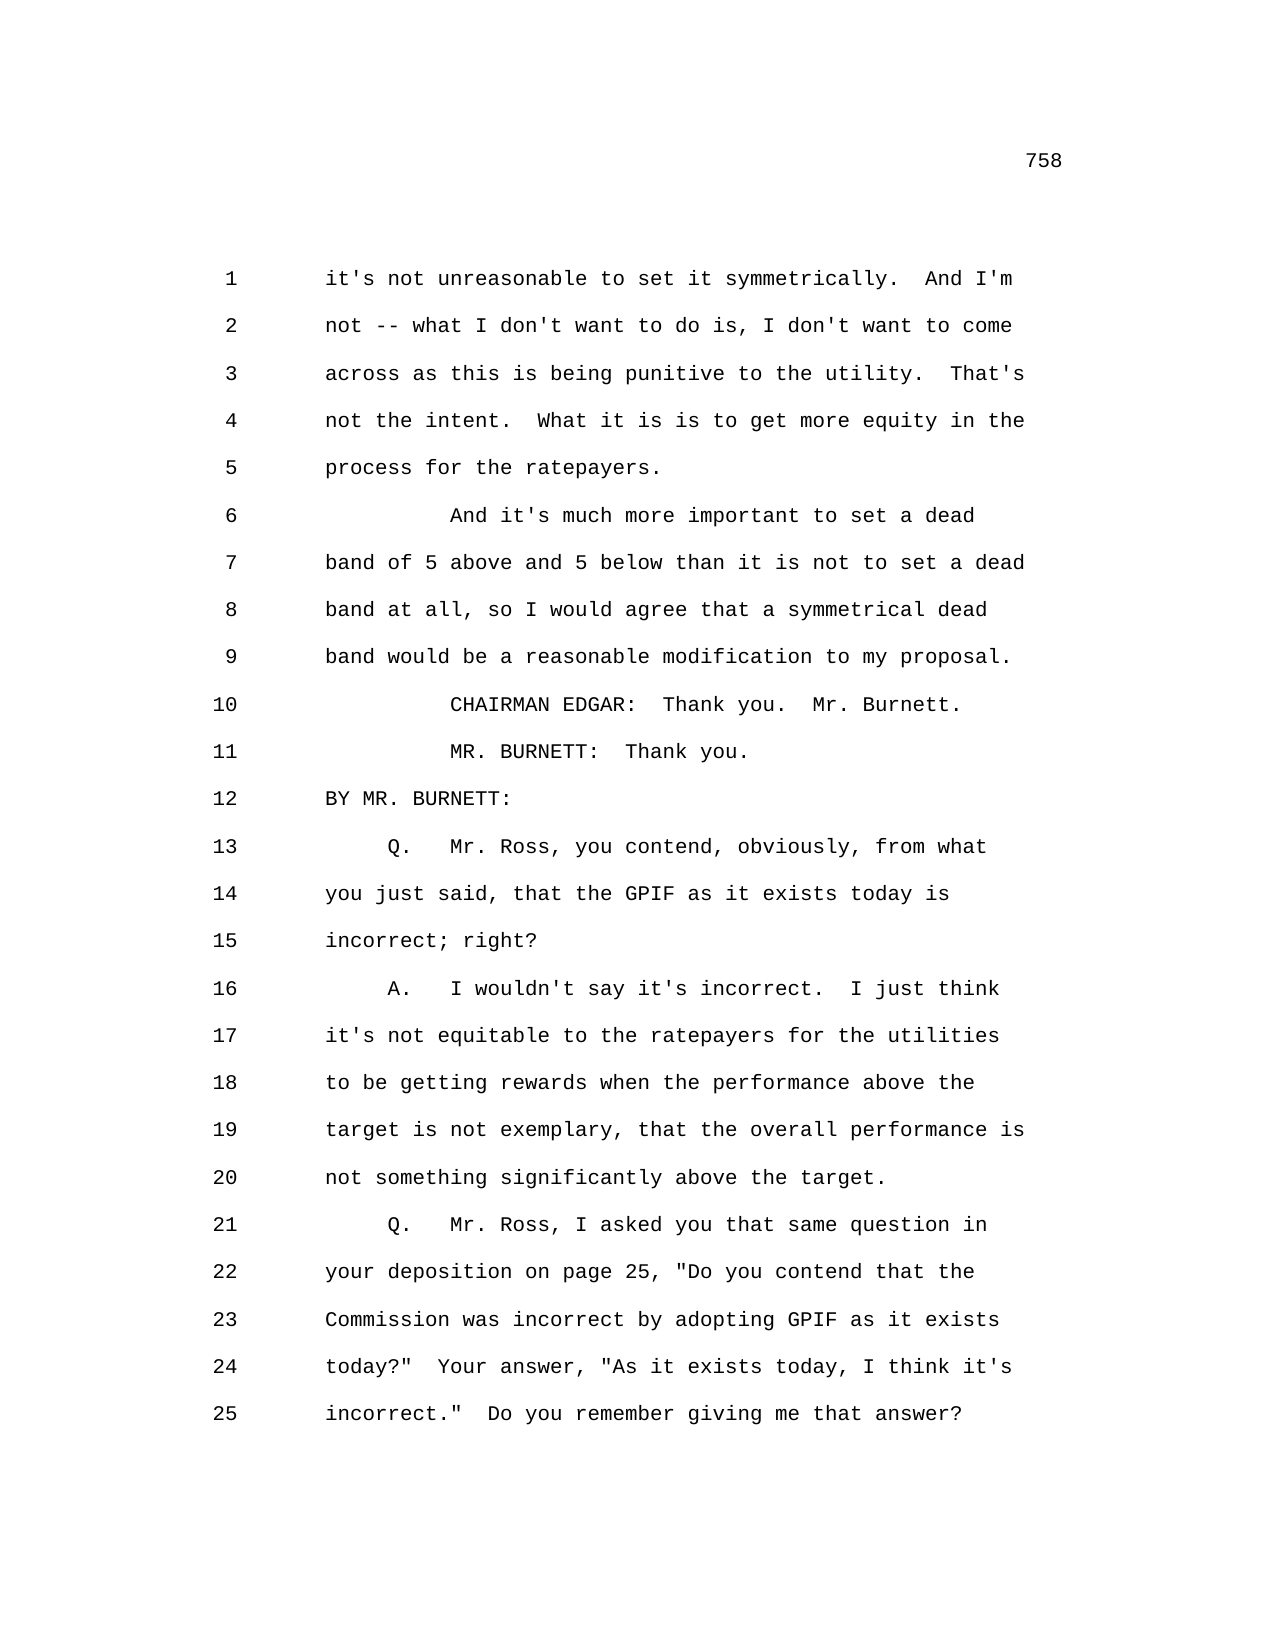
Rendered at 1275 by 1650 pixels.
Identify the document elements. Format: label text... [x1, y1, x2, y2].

text 22 your deposition on page 25, "Do you contend that the [137, 1261, 1138, 1285]
text 8 band at all, so I would agree that a symmetrical dead [137, 599, 1138, 623]
text 21 Q. Mr. Ross, I asked you that same question in [137, 1214, 1138, 1238]
text 14 you just said, that the GPIF as it exists today is [137, 883, 1138, 907]
text 4 not the intent. What it is is to get more equity in the [137, 410, 1138, 434]
text 23 Commission was incorrect by adopting GPIF as it exists [137, 1309, 1138, 1332]
text 16 A. I wouldn't say it's incorrect. I just think [137, 978, 1138, 1001]
text 25 incorrect." Do you remember giving me that answer? [137, 1403, 1138, 1427]
text 5 process for the ratepayers. [137, 457, 1138, 481]
text 17 it's not equitable to the ratepayers for the utilities [137, 1025, 1138, 1048]
text 6 And it's much more important to set a dead [137, 505, 1138, 528]
text 11 MR. BURNETT: Thank you. [137, 741, 1138, 765]
text 2 not -- what I don't want to do is, I don't want to come [137, 316, 1138, 339]
text 20 not something significantly above the target. [137, 1167, 1138, 1190]
text 758 [137, 150, 1138, 174]
text 24 today?" Your answer, "As it exists today, I think it's [137, 1356, 1138, 1379]
text 12 BY MR. BURNETT: [137, 788, 1138, 812]
text 18 to be getting rewards when the performance above the [137, 1072, 1138, 1096]
text 19 target is not exemplary, that the overall performance is [137, 1119, 1138, 1143]
text 15 incorrect; right? [137, 930, 1138, 954]
text 1 it's not unreasonable to set it symmetrically. And I'm [137, 268, 1138, 292]
text 10 CHAIRMAN EDGAR: Thank you. Mr. Burnett. [137, 694, 1138, 717]
text 13 Q. Mr. Ross, you contend, obviously, from what [137, 836, 1138, 859]
text 9 band would be a reasonable modification to my proposal. [137, 647, 1138, 670]
text 3 across as this is being punitive to the utility. That's [137, 363, 1138, 386]
text 7 band of 5 above and 5 below than it is not to set a dead [137, 552, 1138, 576]
